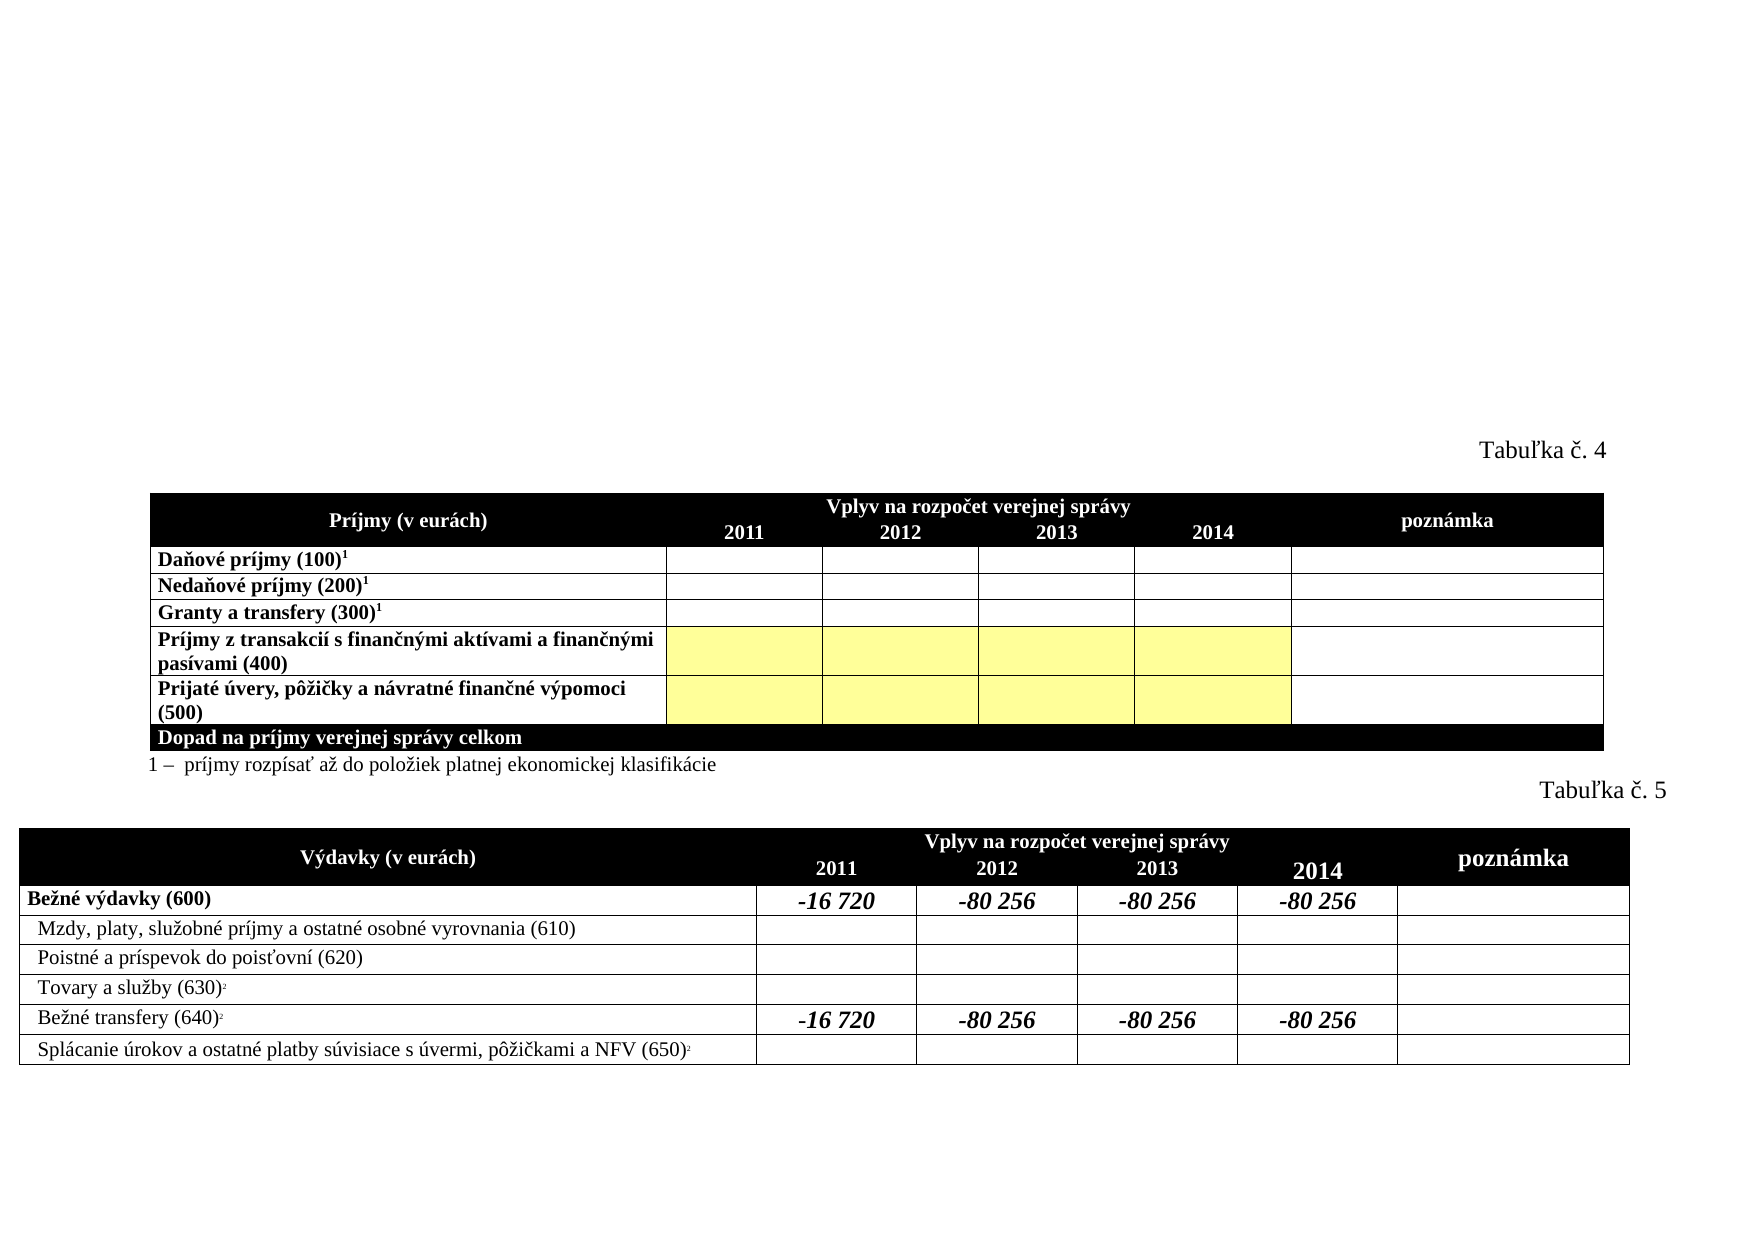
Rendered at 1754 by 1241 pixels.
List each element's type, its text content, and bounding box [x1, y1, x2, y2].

table_cell [979, 547, 1134, 572]
table_cell [757, 945, 916, 974]
table_cell [917, 945, 1077, 974]
table_cell [667, 627, 822, 675]
table_cell [823, 676, 978, 724]
table_cell [1078, 916, 1237, 944]
table_cell [1135, 676, 1291, 724]
table_cell [1238, 916, 1397, 944]
table_cell [757, 916, 916, 944]
table_cell [1238, 1035, 1397, 1063]
table_cell [1135, 725, 1291, 750]
table_cell [757, 1035, 916, 1063]
table_cell -80 256 [1078, 1005, 1237, 1034]
table_cell [757, 975, 916, 1004]
table_cell Granty a transfery (300)1 [151, 600, 666, 626]
text 1 – príjmy rozpísať až do položiek platnej ekonomickej klasifikácie [148, 751, 1606, 776]
table_cell -16 720 [757, 1005, 916, 1034]
table_cell [667, 574, 822, 599]
table_cell [1078, 945, 1237, 974]
table_cell [1398, 1035, 1629, 1063]
table_cell [823, 627, 978, 675]
table_cell [979, 725, 1134, 750]
table_cell [1398, 916, 1629, 944]
table_header poznámka [1398, 829, 1629, 885]
table_cell Mzdy, platy, služobné príjmy a ostatné osobné vyrovnania (610) [20, 916, 756, 944]
table_cell [667, 600, 822, 626]
table_cell -80 256 [1078, 886, 1237, 914]
table_cell 2011 [667, 520, 822, 546]
table_cell Tovary a služby (630)2 [20, 975, 756, 1004]
table_cell [1078, 1035, 1237, 1063]
text Tabuľka č. 4 [148, 435, 1606, 464]
table_cell [917, 1035, 1077, 1063]
table_cell [979, 676, 1134, 724]
table_cell Prijaté úvery, pôžičky a návratné finančné výpomoci (500) [151, 676, 666, 724]
table_cell [1292, 574, 1603, 599]
table_header Výdavky (v eurách) [20, 829, 756, 885]
table_cell [1292, 547, 1603, 572]
table_cell Príjmy z transakcií s finančnými aktívami a finančnými pasívami (400) [151, 627, 666, 675]
table_cell [1398, 975, 1629, 1004]
table_cell [1135, 600, 1291, 626]
table_cell [1292, 600, 1603, 626]
table_cell [1238, 975, 1397, 1004]
table_cell Nedaňové príjmy (200)1 [151, 574, 666, 599]
table_cell Bežné výdavky (600) [20, 886, 756, 914]
table_header Vplyv na rozpočet verejnej správy [667, 494, 1291, 519]
table_cell 2014 [1238, 856, 1397, 885]
table_cell 2012 [917, 856, 1077, 885]
table_cell [823, 547, 978, 572]
table_cell [1398, 1005, 1629, 1034]
table_cell -80 256 [917, 886, 1077, 914]
table_cell [1238, 945, 1397, 974]
table_cell 2013 [979, 520, 1134, 546]
table_cell [979, 600, 1134, 626]
table_cell [917, 916, 1077, 944]
table_cell [979, 627, 1134, 675]
table_header poznámka [1292, 494, 1603, 546]
table_cell 2012 [823, 520, 978, 546]
table_cell [823, 725, 978, 750]
table_header Príjmy (v eurách) [151, 494, 666, 546]
table_cell [1078, 975, 1237, 1004]
text Tabuľka č. 5 [148, 776, 1666, 804]
table_cell [1292, 676, 1603, 724]
table_cell [667, 547, 822, 572]
table_cell -16 720 [757, 886, 916, 914]
table_cell 2013 [1078, 856, 1237, 885]
table_cell 2011 [757, 856, 916, 885]
table_cell [1398, 886, 1629, 914]
table_cell -80 256 [1238, 886, 1397, 914]
table_cell 2014 [1135, 520, 1291, 546]
table_cell Splácanie úrokov a ostatné platby súvisiace s úvermi, pôžičkami a NFV (650)2 [20, 1035, 756, 1063]
table_cell [823, 600, 978, 626]
table_cell [1292, 627, 1603, 675]
table_cell Daňové príjmy (100)1 [151, 547, 666, 572]
table_cell Dopad na príjmy verejnej správy celkom [151, 725, 666, 750]
table_cell [917, 975, 1077, 1004]
table_cell Poistné a príspevok do poisťovní (620) [20, 945, 756, 974]
table_cell [1292, 725, 1603, 750]
table_cell -80 256 [1238, 1005, 1397, 1034]
table_cell [667, 676, 822, 724]
table_cell [1135, 627, 1291, 675]
table_cell Bežné transfery (640)2 [20, 1005, 756, 1034]
table_cell [1398, 945, 1629, 974]
table_cell -80 256 [917, 1005, 1077, 1034]
table_cell [823, 574, 978, 599]
table_cell [979, 574, 1134, 599]
table_cell [1135, 574, 1291, 599]
table_cell [1135, 547, 1291, 572]
table_header Vplyv na rozpočet verejnej správy [757, 829, 1397, 855]
table_cell [667, 725, 822, 750]
